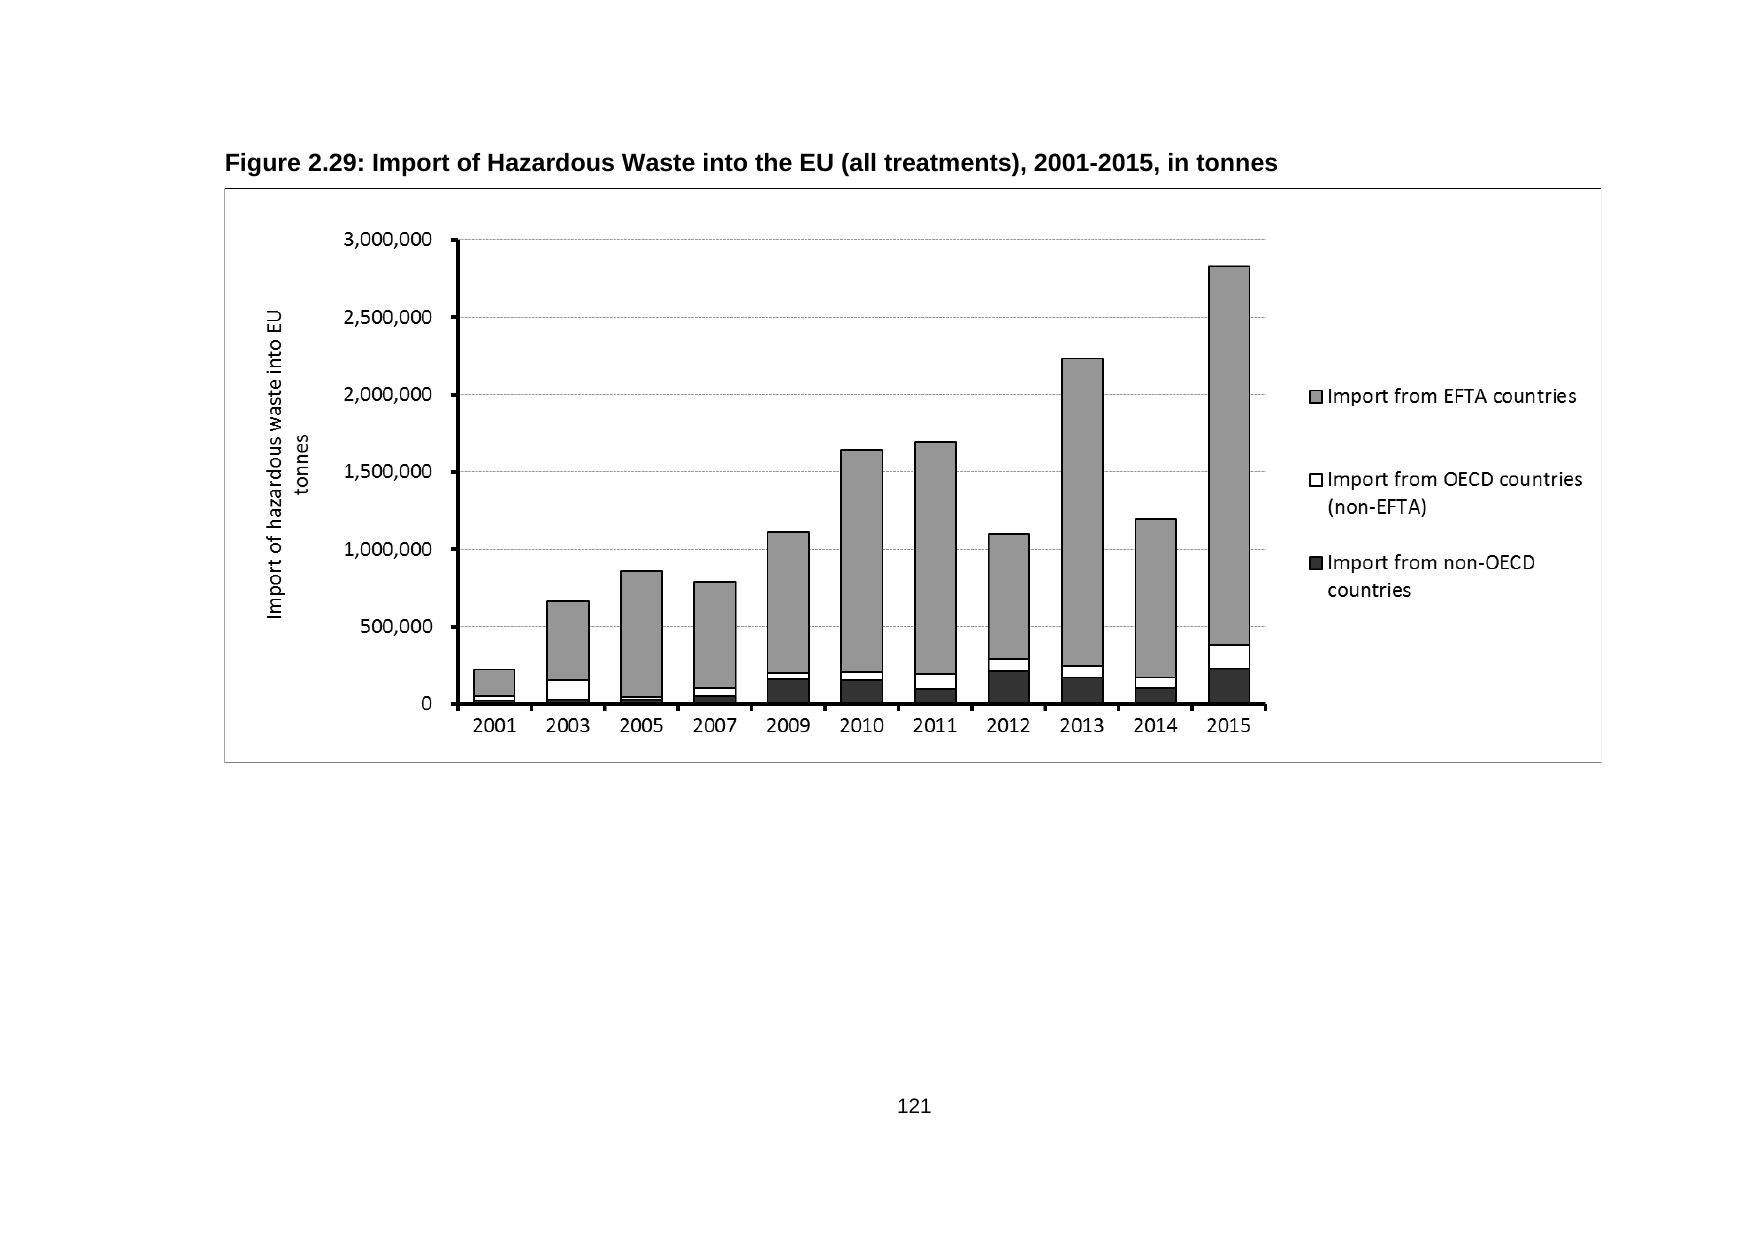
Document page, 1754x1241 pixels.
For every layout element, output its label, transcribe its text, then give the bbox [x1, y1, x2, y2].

picture [224, 188, 1602, 763]
text Figure 2.29: Import of Hazardous Waste into the EU (all treatments), 2001-2015, in tonnes [224, 148, 1604, 176]
